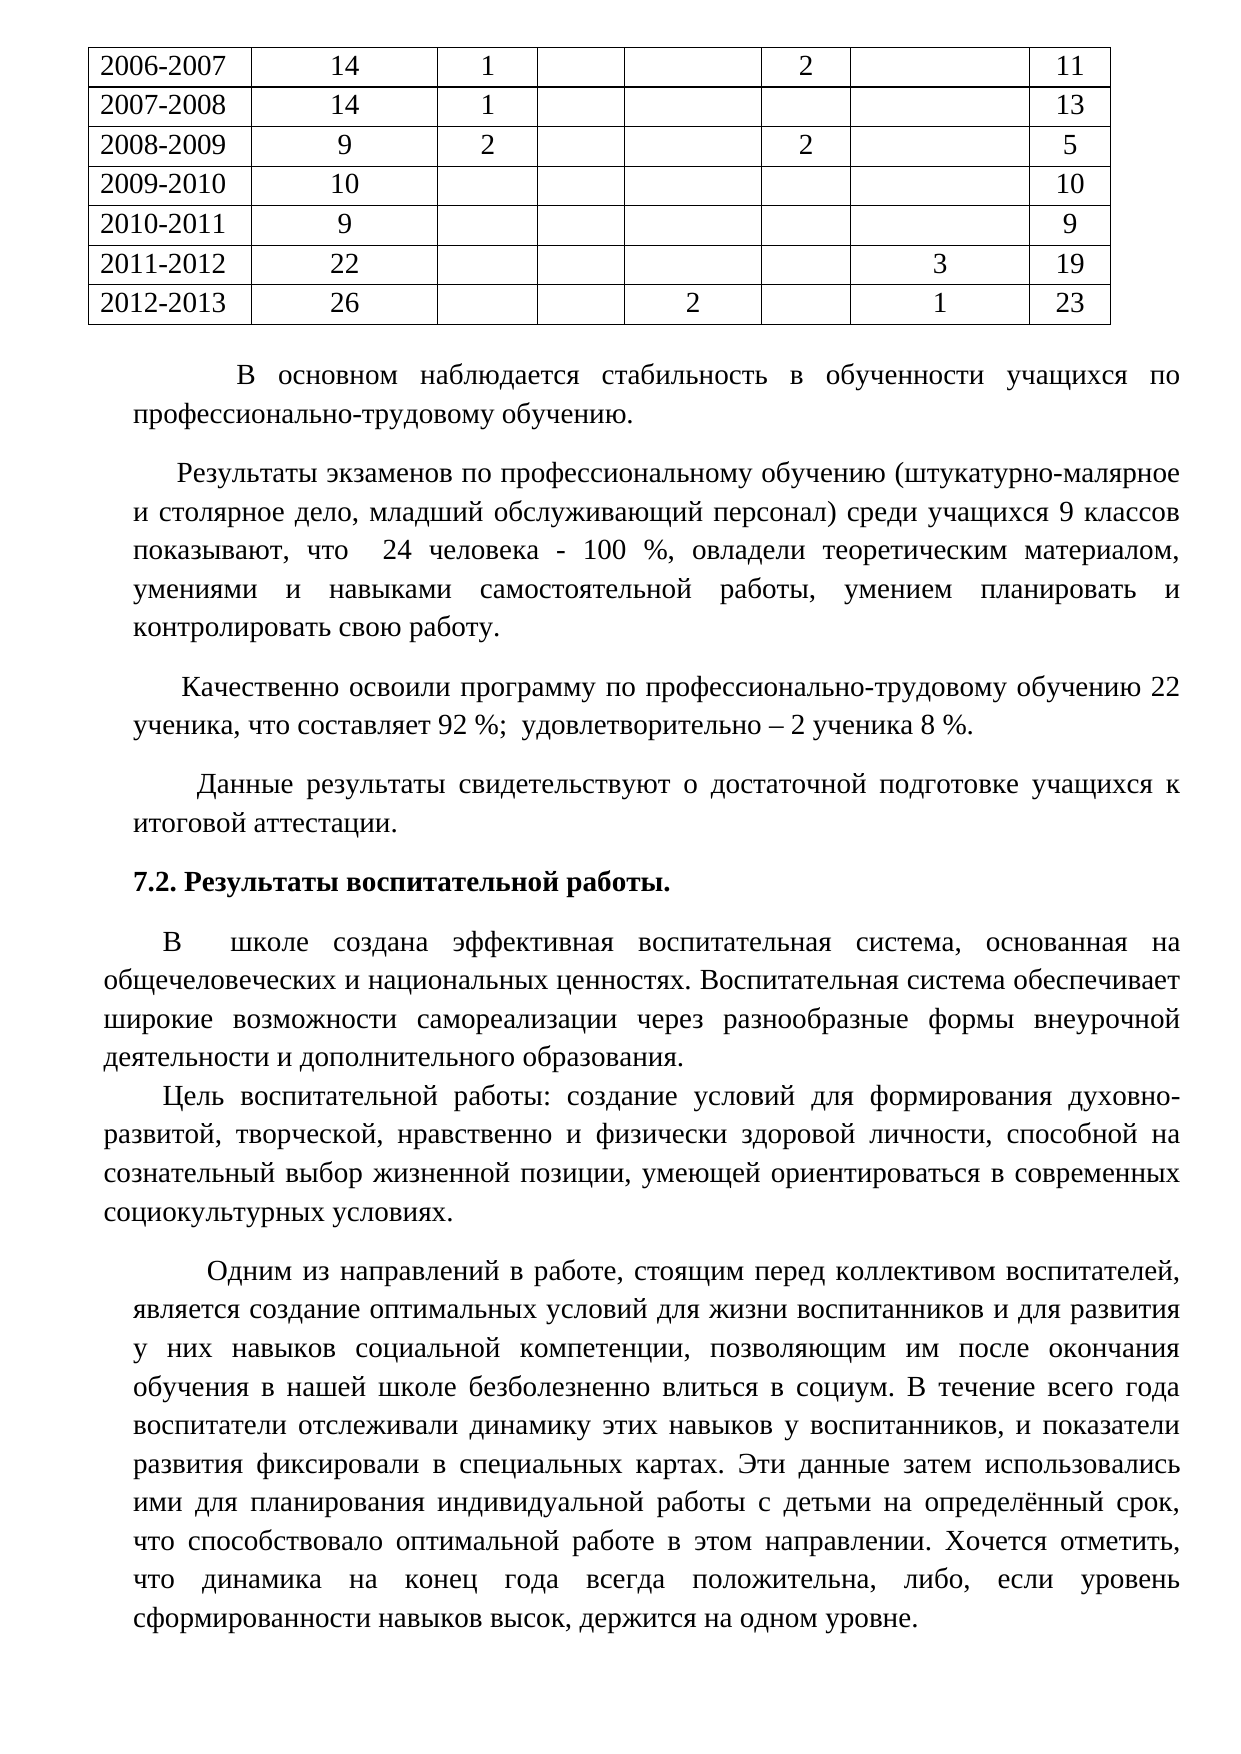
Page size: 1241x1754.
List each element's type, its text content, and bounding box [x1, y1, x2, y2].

table_cell 2006-2007 [89, 48, 251, 86]
table_cell 2012-2013 [89, 285, 251, 324]
table_cell 2009-2010 [89, 167, 251, 205]
text Одним из направлений в работе, стоящим перед коллективом воспитателей, является создание оптимальных условий для жизни воспитанников и для развития у них навыков социальной компетенции, позволяющим им после окончания обучения в нашей школе безболезненно влиться в социум. В течение всего года воспитатели отслеживали динамику этих навыков у воспитанников, и показатели развития фиксировали в специальных картах. Эти данные затем использовались ими для планирования индивидуальной работы с детьми на определённый срок, что способствовало оптимальной работе в этом направлении. Хочется отметить, что динамика на конец года всегда положительна, либо, если уровень сформированности навыков высок, держится на одном уровне. [133, 1253, 1181, 1633]
table_cell 2 [625, 285, 761, 324]
text 7.2. Результаты воспитательной работы. [133, 864, 1181, 898]
table_cell [438, 285, 537, 324]
table_cell 2008-2009 [89, 127, 251, 166]
text Данные результаты свидетельствуют о достаточной подготовке учащихся к итоговой аттестации. [133, 767, 1181, 839]
table_cell 2 [762, 48, 850, 86]
table_cell [438, 246, 537, 284]
table_cell 2007-2008 [89, 88, 251, 126]
table_cell 14 [252, 88, 437, 126]
table_cell 1 [438, 88, 537, 126]
text Результаты экзаменов по профессиональному обучению (штукатурно-малярное и столярное дело, младший обслуживающий персонал) среди учащихся 9 классов показывают, что 24 человека - 100 %, овладели теоретическим материалом, умениями и навыками самостоятельной работы, умением планировать и контролировать свою работу. [133, 455, 1181, 643]
table_cell 10 [1030, 167, 1110, 205]
table_cell 9 [252, 127, 437, 166]
table_cell [851, 88, 1029, 126]
table_cell [538, 206, 624, 245]
table_cell [625, 127, 761, 166]
table_cell 19 [1030, 246, 1110, 284]
text Цель воспитательной работы: создание условий для формирования духовно-развитой, творческой, нравственно и физически здоровой личности, способной на сознательный выбор жизненной позиции, умеющей ориентироваться в современных социокультурных условиях. [103, 1078, 1181, 1227]
table_cell [438, 167, 537, 205]
table_cell 13 [1030, 88, 1110, 126]
text В школе создана эффективная воспитательная система, основанная на общечеловеческих и национальных ценностях. Воспитательная система обеспечивает широкие возможности самореализации через разнообразные формы внеурочной деятельности и дополнительного образования. [103, 924, 1181, 1073]
table_cell [538, 88, 624, 126]
table_cell 10 [252, 167, 437, 205]
table_cell [762, 206, 850, 245]
table_cell 2 [762, 127, 850, 166]
table_cell 23 [1030, 285, 1110, 324]
table_cell 26 [252, 285, 437, 324]
table_cell [625, 88, 761, 126]
table_cell [625, 167, 761, 205]
table_cell [762, 167, 850, 205]
table_cell [625, 206, 761, 245]
table_cell [625, 246, 761, 284]
table_cell 5 [1030, 127, 1110, 166]
table_cell [538, 127, 624, 166]
table_cell [538, 167, 624, 205]
table_cell 1 [851, 285, 1029, 324]
table_cell [538, 285, 624, 324]
table_cell [538, 246, 624, 284]
table_cell 9 [1030, 206, 1110, 245]
table_cell 1 [438, 48, 537, 86]
table_cell [625, 48, 761, 86]
table_cell 14 [252, 48, 437, 86]
table_cell 2010-2011 [89, 206, 251, 245]
text Качественно освоили программу по профессионально-трудовому обучению 22 ученика, что составляет 92 %; удовлетворительно – 2 ученика 8 %. [133, 669, 1181, 741]
text В основном наблюдается стабильность в обученности учащихся по профессионально-трудовому обучению. [133, 357, 1181, 429]
table_cell [538, 48, 624, 86]
table_cell [851, 167, 1029, 205]
table_cell [438, 206, 537, 245]
table_cell 11 [1030, 48, 1110, 86]
table_cell 2 [438, 127, 537, 166]
table_cell [762, 88, 850, 126]
table_cell 9 [252, 206, 437, 245]
table_cell 22 [252, 246, 437, 284]
table_cell [851, 48, 1029, 86]
table_cell [851, 206, 1029, 245]
table_cell 2011-2012 [89, 246, 251, 284]
table_cell 3 [851, 246, 1029, 284]
table_cell [762, 285, 850, 324]
table_cell [851, 127, 1029, 166]
table_cell [762, 246, 850, 284]
